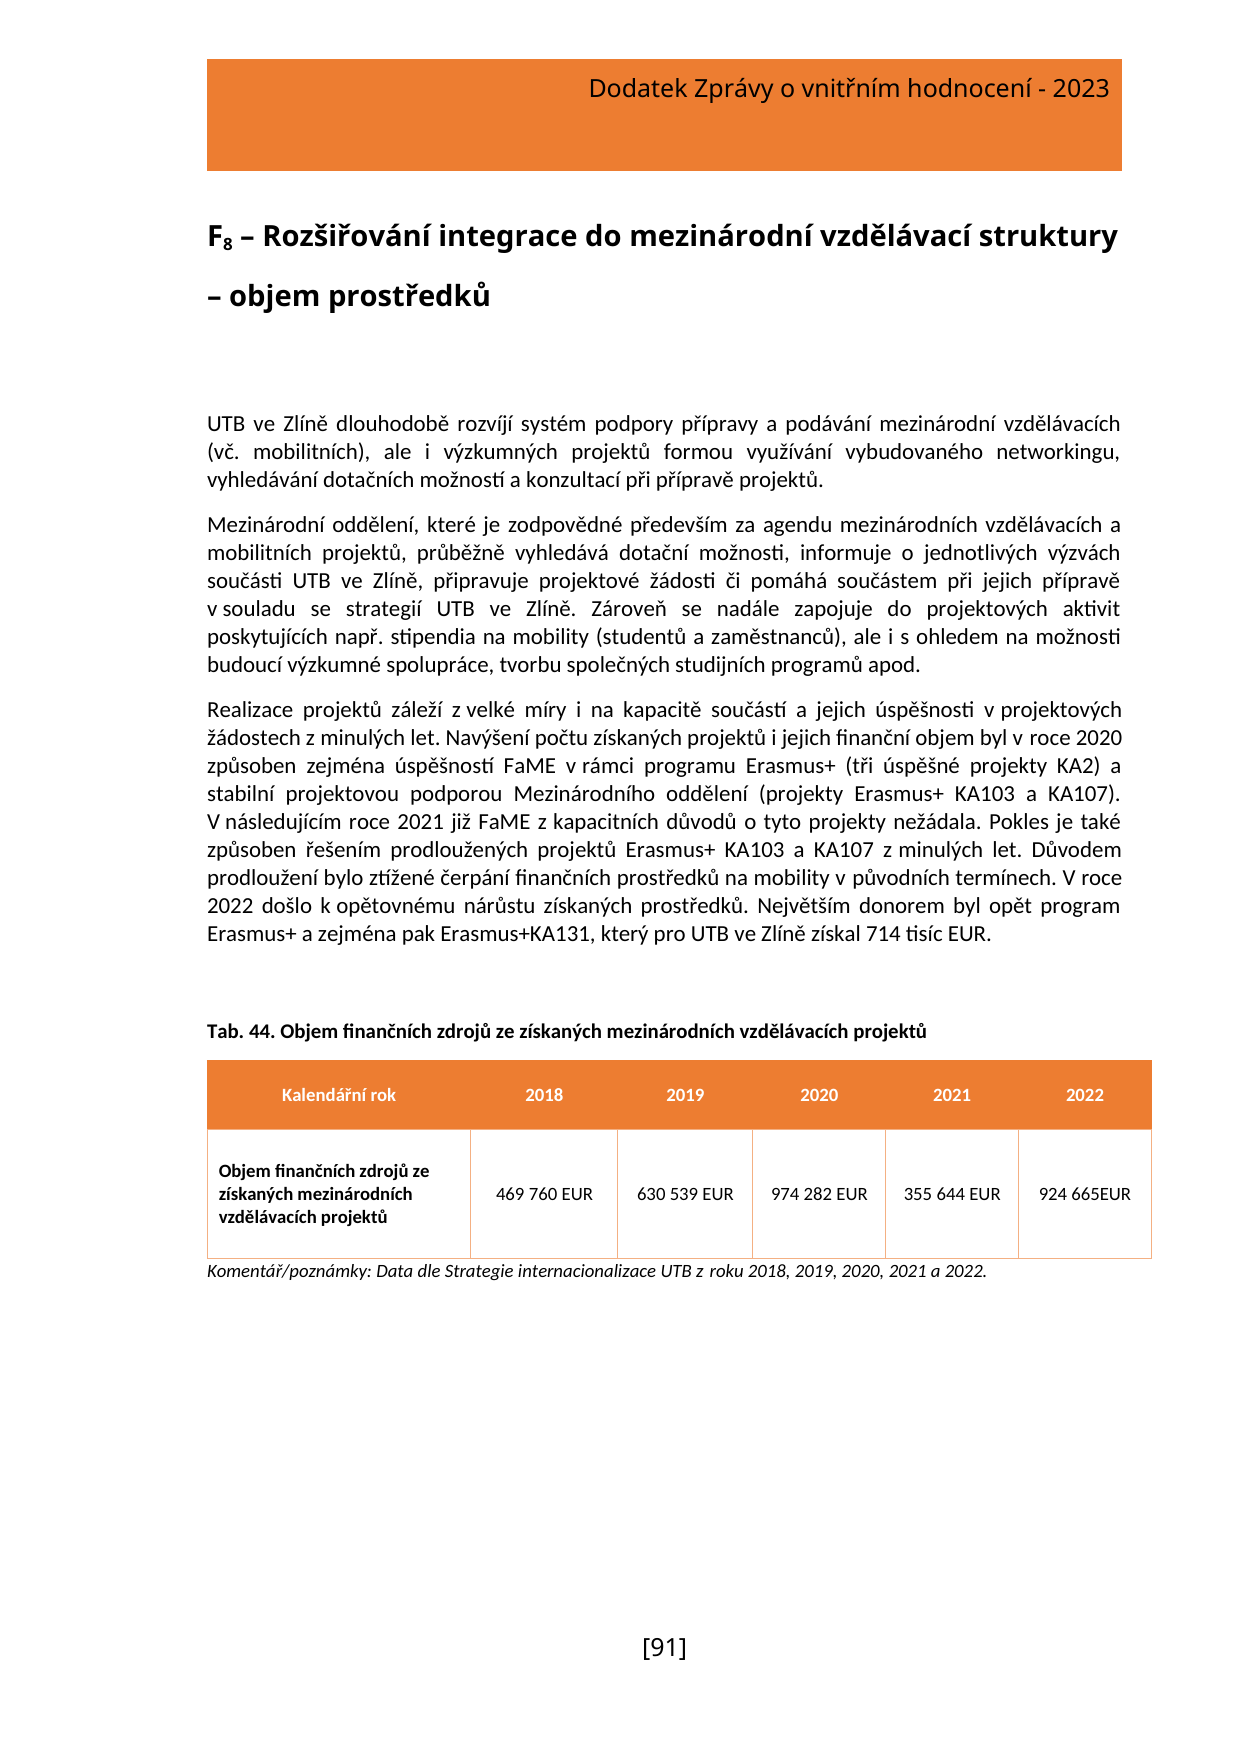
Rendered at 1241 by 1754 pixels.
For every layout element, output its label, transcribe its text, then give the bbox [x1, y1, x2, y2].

text Realizace projektů záleží z velké míry i na kapacitě součástí a jejich úspěšnosti v projektových žádostech z minulých let. Navýšení počtu získaných projektů i jejich finanční objem byl v roce 2020 způsoben zejména úspěšností FaME v rámci programu Erasmus+ (tři úspěšné projekty KA2) a stabilní projektovou podporou Mezinárodního oddělení (projekty Erasmus+ KA103 a KA107). V následujícím roce 2021 již FaME z kapacitních důvodů o tyto projekty nežádala. Pokles je také způsoben řešením prodloužených projektů Erasmus+ KA103 a KA107 z minulých let. Důvodem prodloužení bylo ztížené čerpání finančních prostředků na mobility v původních termínech. V roce 2022 došlo k opětovnému nárůstu získaných prostředků. Největším donorem byl opět program Erasmus+ a zejména pak Erasmus+KA131, který pro UTB ve Zlíně získal 714 tisíc EUR. [207, 695, 1122, 947]
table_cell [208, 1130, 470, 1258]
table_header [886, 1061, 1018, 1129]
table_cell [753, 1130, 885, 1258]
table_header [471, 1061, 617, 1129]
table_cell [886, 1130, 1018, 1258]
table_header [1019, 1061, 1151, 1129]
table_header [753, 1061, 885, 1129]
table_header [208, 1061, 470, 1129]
text Komentář/poznámky: Data dle Strategie internacionalizace UTB z roku 2018, 2019, 2020, 2021 a 2022. [207, 1259, 1122, 1282]
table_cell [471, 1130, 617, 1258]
text Tab. 44. Objem finančních zdrojů ze získaných mezinárodních vzdělávacích projektů [207, 1018, 1122, 1043]
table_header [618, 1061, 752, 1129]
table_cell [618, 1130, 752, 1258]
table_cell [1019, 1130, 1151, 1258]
text Mezinárodní oddělení, které je zodpovědné především za agendu mezinárodních vzdělávacích a mobilitních projektů, průběžně vyhledává dotační možnosti, informuje o jednotlivých výzvách součásti UTB ve Zlíně, připravuje projektové žádosti či pomáhá součástem při jejich přípravě v souladu se strategií UTB ve Zlíně. Zároveň se nadále zapojuje do projektových aktivit poskytujících např. stipendia na mobility (studentů a zaměstnanců), ale i s ohledem na možnosti budoucí výzkumné spolupráce, tvorbu společných studijních programů apod. [207, 510, 1122, 678]
text UTB ve Zlíně dlouhodobě rozvíjí systém podpory přípravy a podávání mezinárodní vzdělávacích (vč. mobilitních), ale i výzkumných projektů formou využívání vybudovaného networkingu, vyhledávání dotačních možností a konzultací při přípravě projektů. [207, 409, 1122, 493]
text F8 – Rozšiřování integrace do mezinárodní vzdělávací struktury – objem prostředků [207, 215, 1122, 314]
